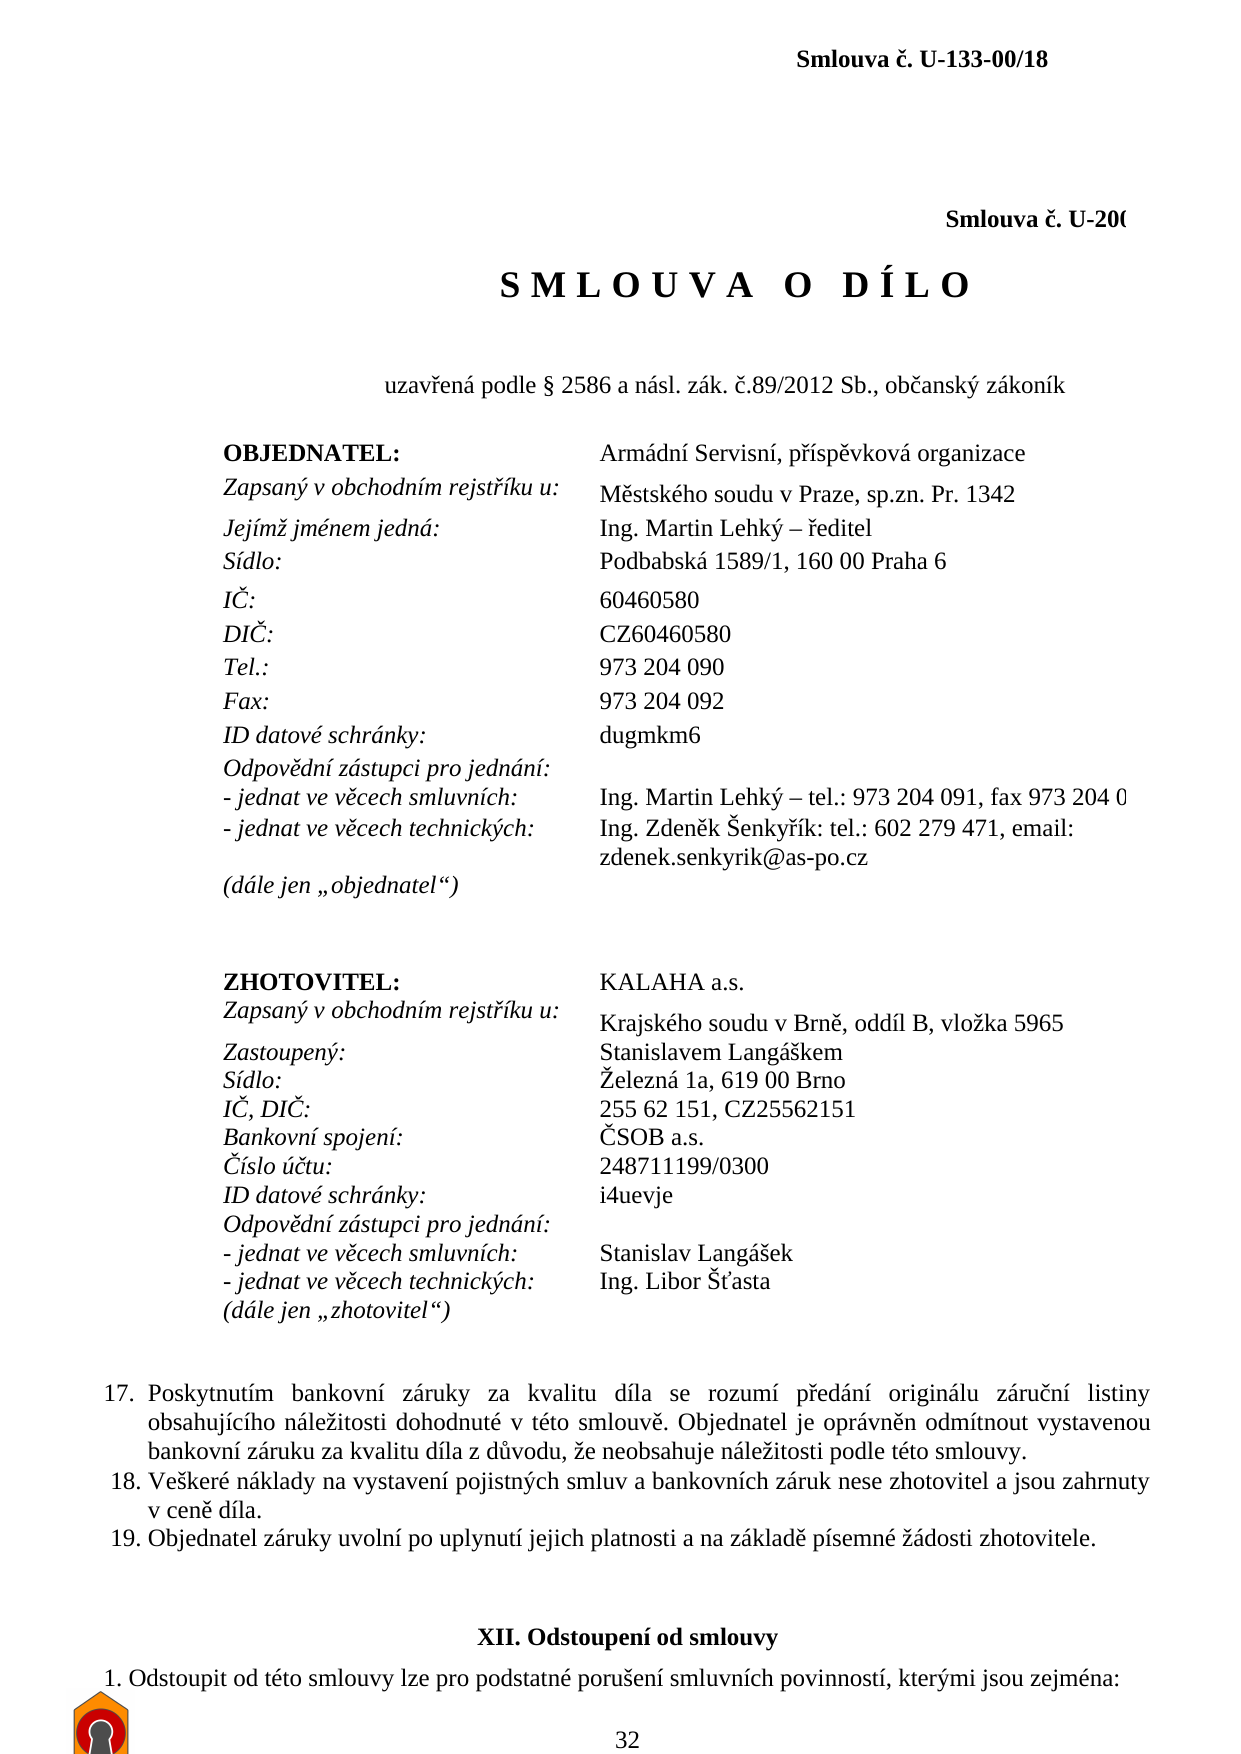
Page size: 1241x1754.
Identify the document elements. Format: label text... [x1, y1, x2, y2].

list Veškeré náklady na vystavení pojistných smluv a bankovních záruk nese zhotovitel a jsou zahrnuty v ceně díla. [110, 1466, 1152, 1523]
picture [65, 1688, 136, 1754]
list Objednatel záruky uvolní po uplynutí jejich platnosti a na základě písemné žádosti zhotovitele. [110, 1523, 1152, 1552]
text 1. Odstoupit od této smlouvy lze pro podstatné porušení smluvních povinností, kterými jsou zejména: [103, 1663, 1152, 1692]
list Poskytnutím bankovní záruky za kvalitu díla se rozumí předání originálu záruční listiny obsahujícího náležitosti dohodnuté v této smlouvě. Objednatel je oprávněn odmítnout vystavenou bankovní záruku za kvalitu díla z důvodu, že neobsahuje náležitosti podle této smlouvy. [103, 1378, 1152, 1466]
text XII. Odstoupení od smlouvy [103, 1622, 1152, 1650]
